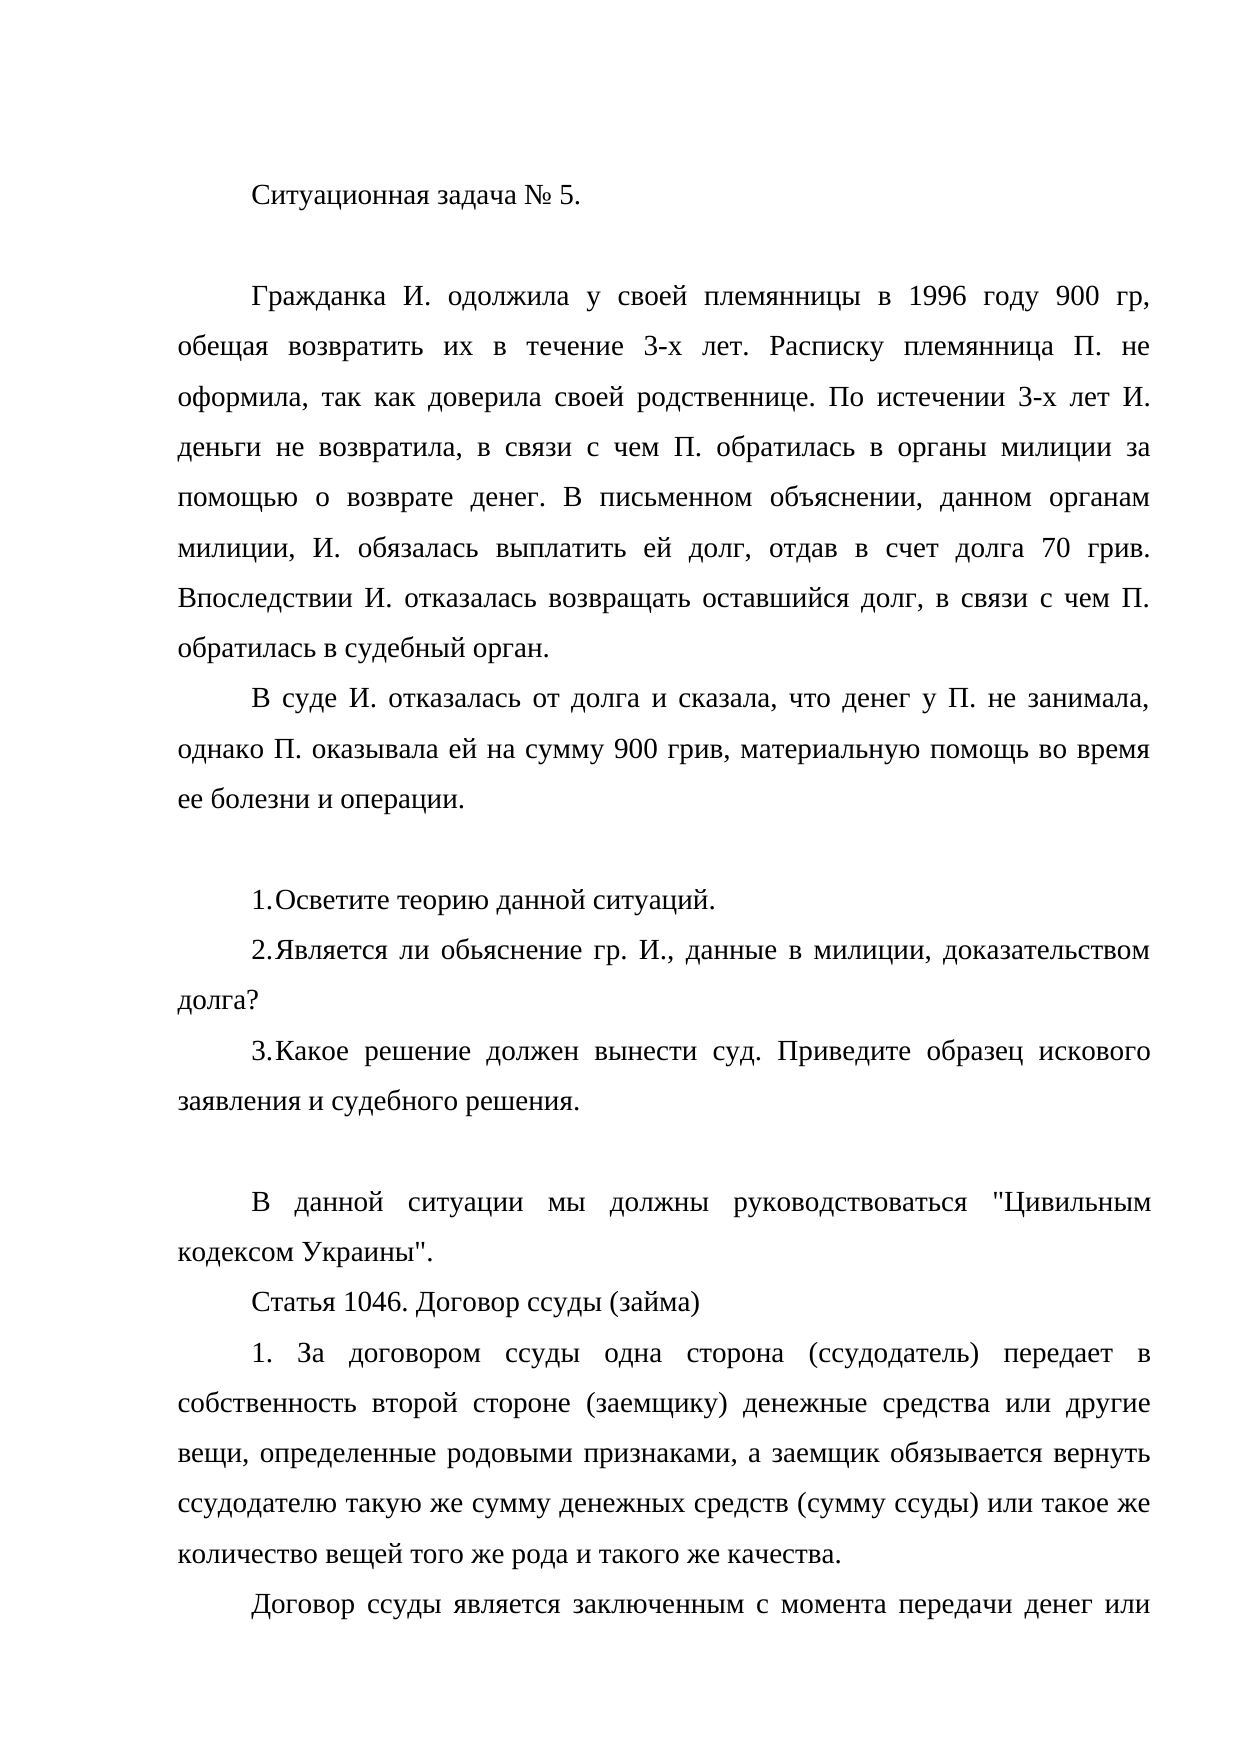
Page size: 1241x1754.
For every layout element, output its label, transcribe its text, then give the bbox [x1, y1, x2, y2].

list Какое решение должен вынести суд. Приведите образец искового заявления и судебного решения. [177, 1033, 1152, 1117]
text 1. За договором ссуды одна сторона (ссудодатель) передает в собственность второй стороне (заемщику) денежные средства или другие вещи, определенные родовыми признаками, а заемщик обязывается вернуть ссудодателю такую же сумму денежных средств (сумму ссуды) или такое же количество вещей того же рода и такого же качества. [177, 1335, 1152, 1569]
text В данной ситуации мы должны руководствоваться "Цивильным кодексом Украины". [177, 1184, 1152, 1268]
text В суде И. отказалась от долга и сказала, что денег у П. не занимала, однако П. оказывала ей на сумму 900 грив, материальную помощь во время ее болезни и операции. [177, 681, 1152, 815]
text Гражданка И. одолжила у своей племянницы в 1996 году 900 гр, обещая возвратить их в течение 3-х лет. Расписку племянница П. не оформила, так как доверила своей родственнице. По истечении 3-х лет И. деньги не возвратила, в связи с чем П. обратилась в органы милиции за помощью о возврате денег. В письменном объяснении, данном органам милиции, И. обязалась выплатить ей долг, отдав в счет долга 70 грив. Впоследствии И. отказалась возвращать оставшийся долг, в связи с чем П. обратилась в судебный орган. [177, 278, 1152, 664]
list Осветите теорию данной ситуаций. [177, 882, 1152, 915]
text Статья 1046. Договор ссуды (займа) [177, 1284, 1152, 1318]
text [177, 1586, 1152, 1620]
text Ситуационная задача № 5. [177, 177, 1152, 211]
list Является ли обьяснение гр. И., данные в милиции, доказательством долга? [177, 932, 1152, 1016]
